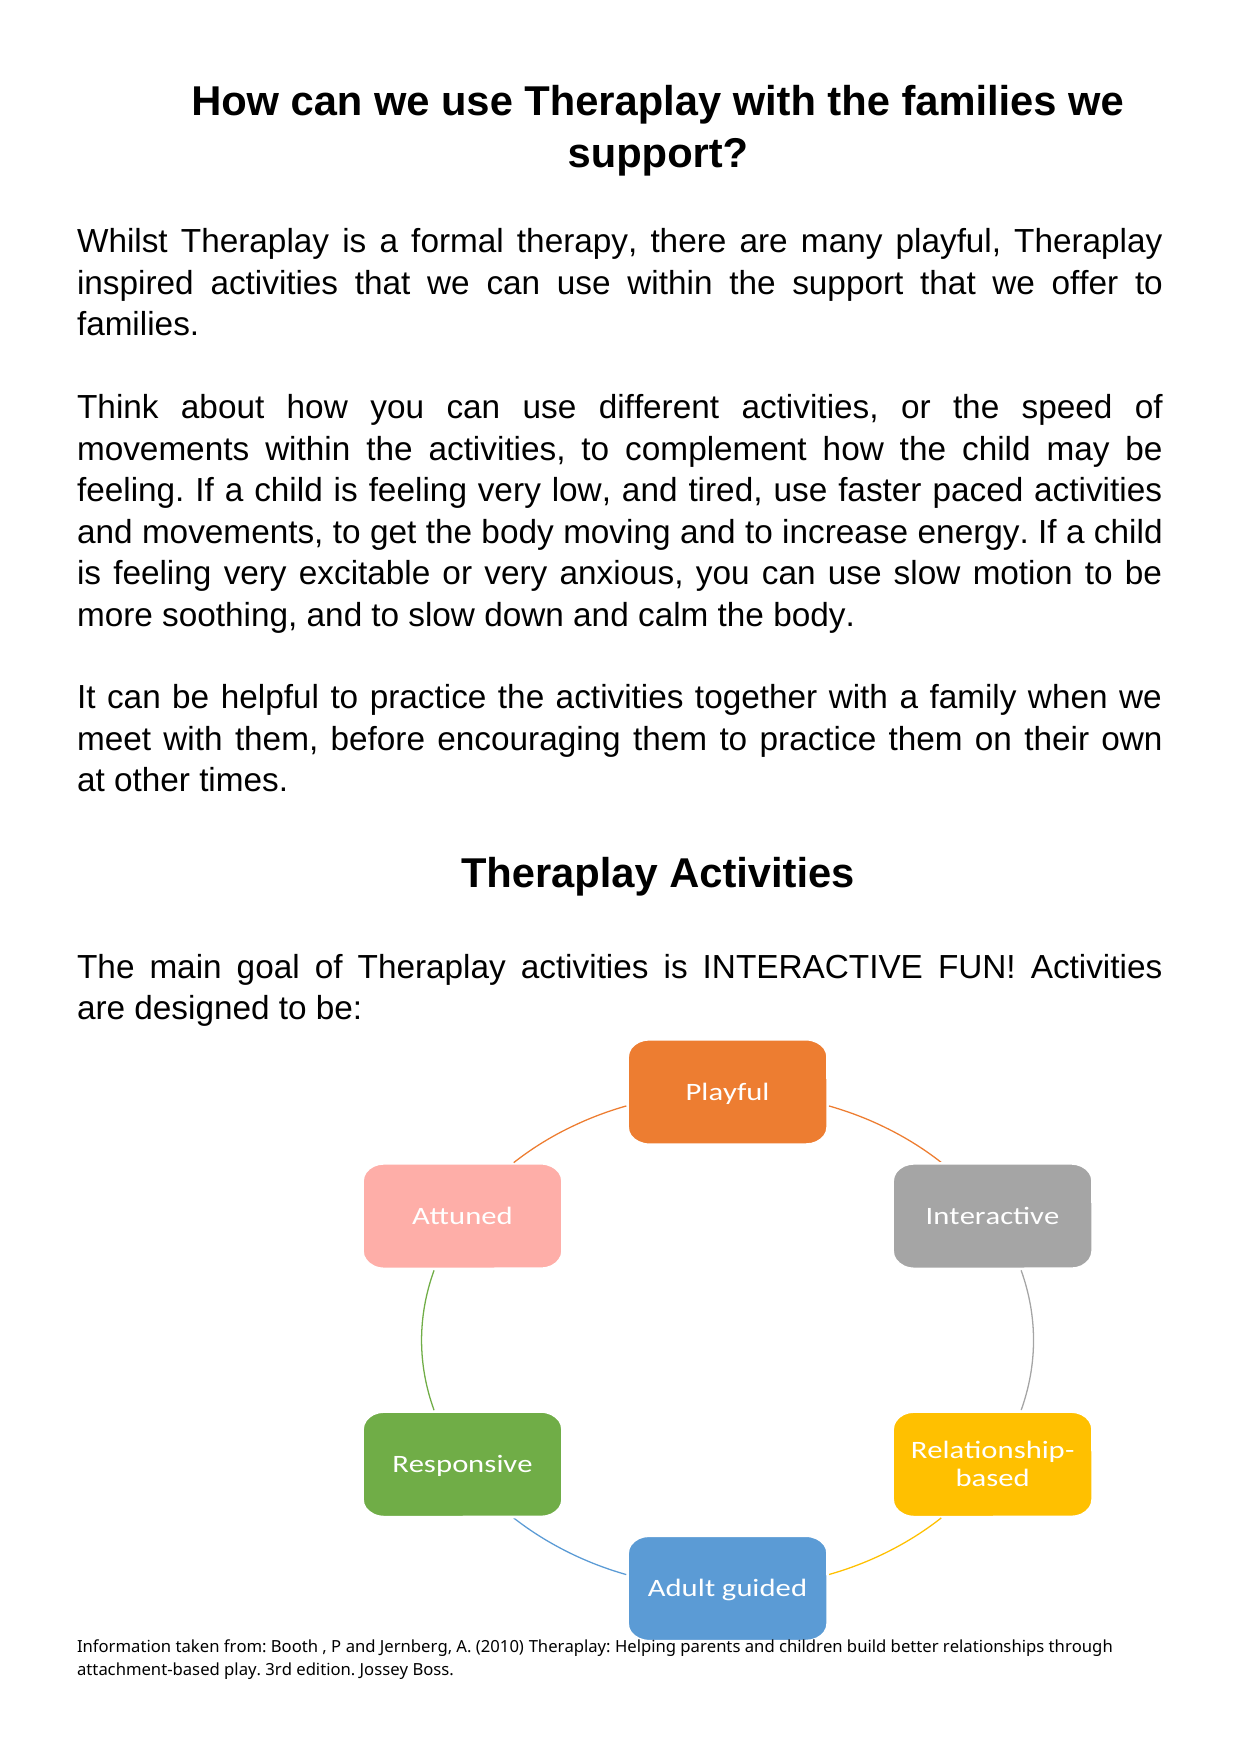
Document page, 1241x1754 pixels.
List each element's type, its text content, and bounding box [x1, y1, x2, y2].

list How can we use Theraplay with the families we support? [152, 77, 1163, 176]
list The main goal of Theraplay activities is INTERACTIVE FUN! Activities are designed to be: [77, 947, 1163, 1027]
list Whilst Theraplay is a formal therapy, there are many playful, Theraplay inspired activities that we can use within the support that we offer to families. [77, 222, 1163, 343]
list Theraplay Activities [152, 848, 1163, 896]
list Think about how you can use different activities, or the speed of movements within the activities, to complement how the child may be feeling. If a child is feeling very low, and tired, use faster paced activities and movements, to get the body moving and to increase energy. If a child is feeling very excitable or very anxious, you can use slow motion to be more soothing, and to slow down and calm the body. [77, 387, 1163, 633]
list It can be helpful to practice the activities together with a family when we meet with them, before encouraging them to practice them on their own at other times. [77, 678, 1163, 799]
